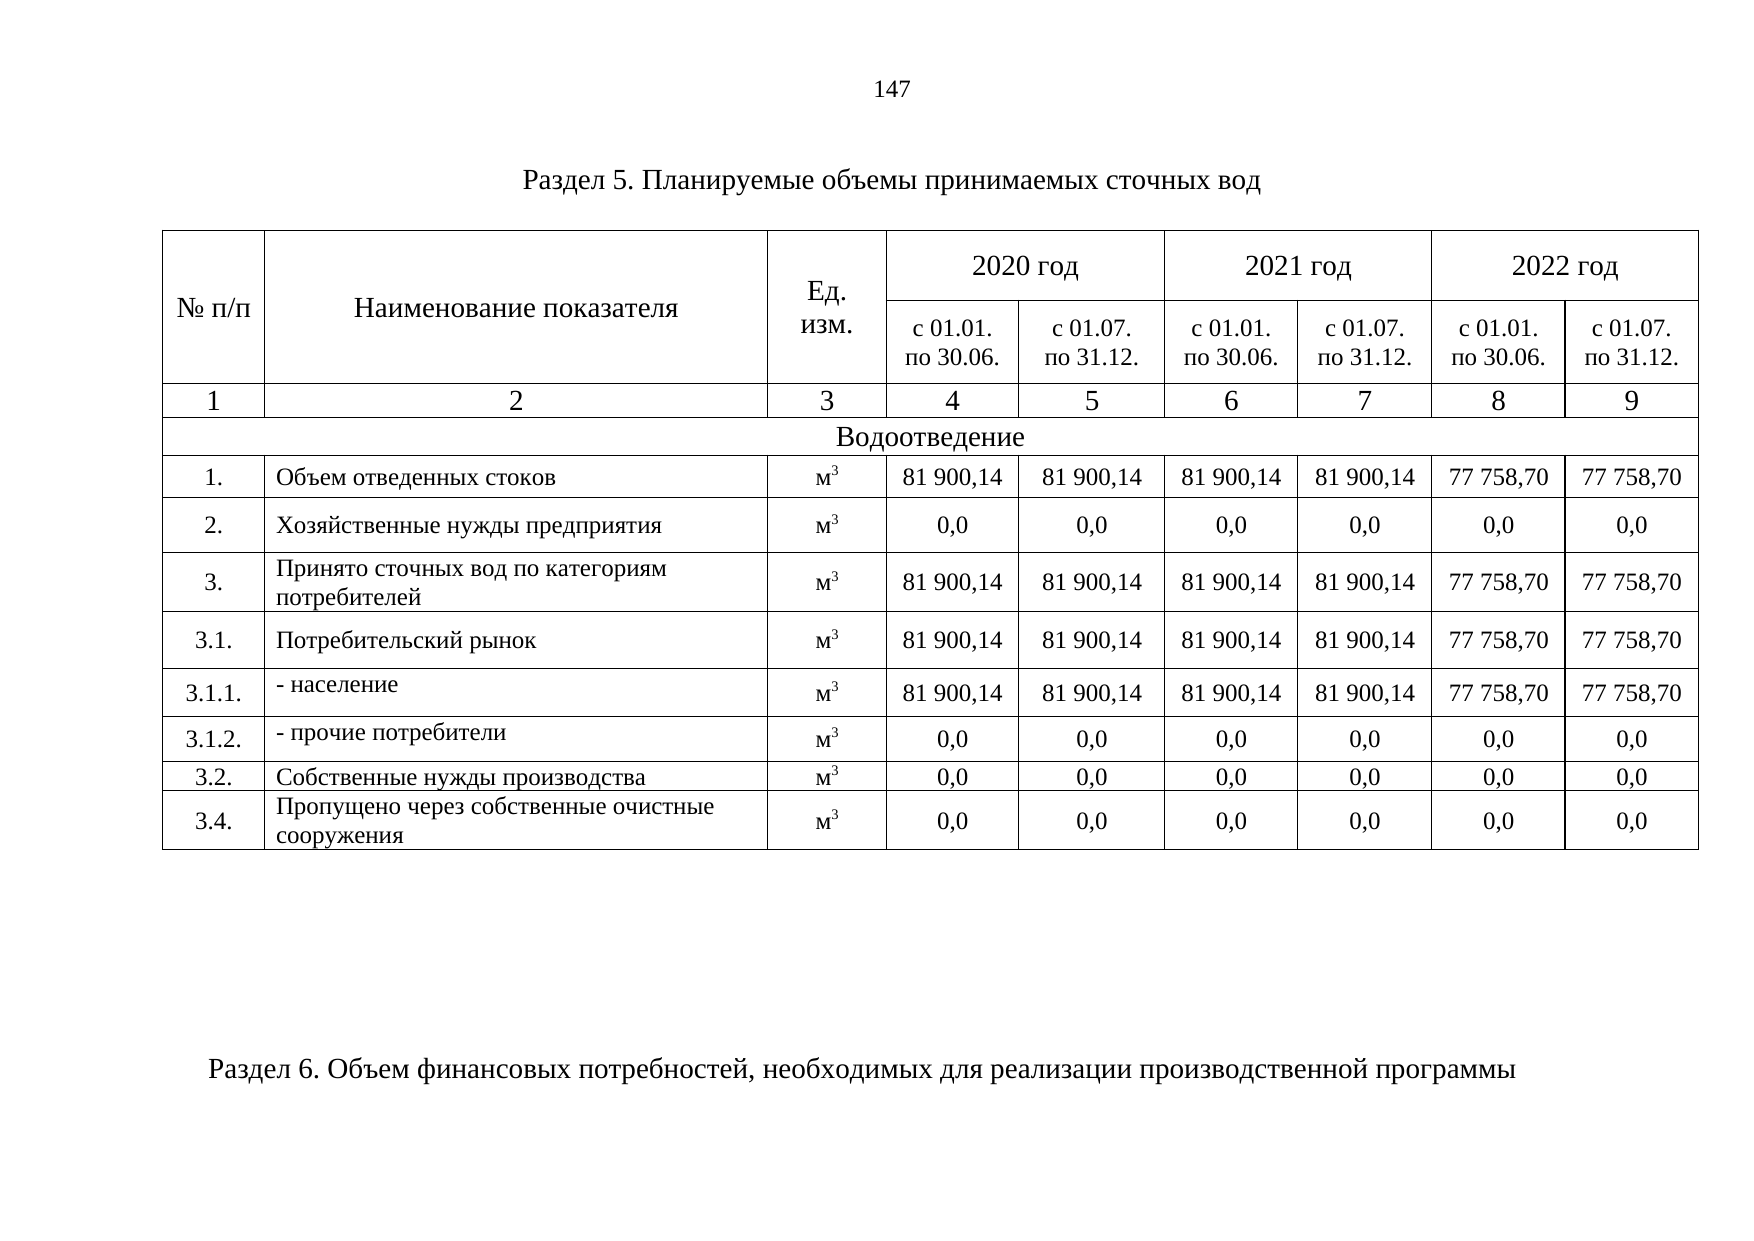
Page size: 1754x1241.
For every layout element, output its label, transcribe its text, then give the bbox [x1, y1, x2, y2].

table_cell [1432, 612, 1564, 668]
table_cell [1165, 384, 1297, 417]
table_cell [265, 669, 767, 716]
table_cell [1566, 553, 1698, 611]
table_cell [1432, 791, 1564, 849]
text Раздел 5. Планируемые объемы принимаемых сточных вод [118, 162, 1665, 196]
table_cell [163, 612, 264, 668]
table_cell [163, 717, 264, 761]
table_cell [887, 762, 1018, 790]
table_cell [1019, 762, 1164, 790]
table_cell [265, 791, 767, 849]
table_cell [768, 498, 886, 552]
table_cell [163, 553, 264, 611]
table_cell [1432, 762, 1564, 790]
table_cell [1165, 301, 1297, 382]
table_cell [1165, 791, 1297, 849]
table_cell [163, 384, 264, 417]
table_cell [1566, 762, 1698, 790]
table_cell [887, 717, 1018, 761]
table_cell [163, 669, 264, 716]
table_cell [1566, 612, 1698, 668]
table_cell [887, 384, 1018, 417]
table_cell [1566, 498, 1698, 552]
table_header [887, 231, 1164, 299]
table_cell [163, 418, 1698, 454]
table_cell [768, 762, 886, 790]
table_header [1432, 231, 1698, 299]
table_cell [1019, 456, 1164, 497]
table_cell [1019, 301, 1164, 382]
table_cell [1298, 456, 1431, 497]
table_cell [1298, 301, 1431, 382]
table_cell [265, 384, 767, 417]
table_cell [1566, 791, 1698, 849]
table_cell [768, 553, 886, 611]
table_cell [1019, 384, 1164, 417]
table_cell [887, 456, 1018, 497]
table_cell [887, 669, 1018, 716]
text Раздел 6. Объем финансовых потребностей, необходимых для реализации производственной программы [59, 1051, 1665, 1085]
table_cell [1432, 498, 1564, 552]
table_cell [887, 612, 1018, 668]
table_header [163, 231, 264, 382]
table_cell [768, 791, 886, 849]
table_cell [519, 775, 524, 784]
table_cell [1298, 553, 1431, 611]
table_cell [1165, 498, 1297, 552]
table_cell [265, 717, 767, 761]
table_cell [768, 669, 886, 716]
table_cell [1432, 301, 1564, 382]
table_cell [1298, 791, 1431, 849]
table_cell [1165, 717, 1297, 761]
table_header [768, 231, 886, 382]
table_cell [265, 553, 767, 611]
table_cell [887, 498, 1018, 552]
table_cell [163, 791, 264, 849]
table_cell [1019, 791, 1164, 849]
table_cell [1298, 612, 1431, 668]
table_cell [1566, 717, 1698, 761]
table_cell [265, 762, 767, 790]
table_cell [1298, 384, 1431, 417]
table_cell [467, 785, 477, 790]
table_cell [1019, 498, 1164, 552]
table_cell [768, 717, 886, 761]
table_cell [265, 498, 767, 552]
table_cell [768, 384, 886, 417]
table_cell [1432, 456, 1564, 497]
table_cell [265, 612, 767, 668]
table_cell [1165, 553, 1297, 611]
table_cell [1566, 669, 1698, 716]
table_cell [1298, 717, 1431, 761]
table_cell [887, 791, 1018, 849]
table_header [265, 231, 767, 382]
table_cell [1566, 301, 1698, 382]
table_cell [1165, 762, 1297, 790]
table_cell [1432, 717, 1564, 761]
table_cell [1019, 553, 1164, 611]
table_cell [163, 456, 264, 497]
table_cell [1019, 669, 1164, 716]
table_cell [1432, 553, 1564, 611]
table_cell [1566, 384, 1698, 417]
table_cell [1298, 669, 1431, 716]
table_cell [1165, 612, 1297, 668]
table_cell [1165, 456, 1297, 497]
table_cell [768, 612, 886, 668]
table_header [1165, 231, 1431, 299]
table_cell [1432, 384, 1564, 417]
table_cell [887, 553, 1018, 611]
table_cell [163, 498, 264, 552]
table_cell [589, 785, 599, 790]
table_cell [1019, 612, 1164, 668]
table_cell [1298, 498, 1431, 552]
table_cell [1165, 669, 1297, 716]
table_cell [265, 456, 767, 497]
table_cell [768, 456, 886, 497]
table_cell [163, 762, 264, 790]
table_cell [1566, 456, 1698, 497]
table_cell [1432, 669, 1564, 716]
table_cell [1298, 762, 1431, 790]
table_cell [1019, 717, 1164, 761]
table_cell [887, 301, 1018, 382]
